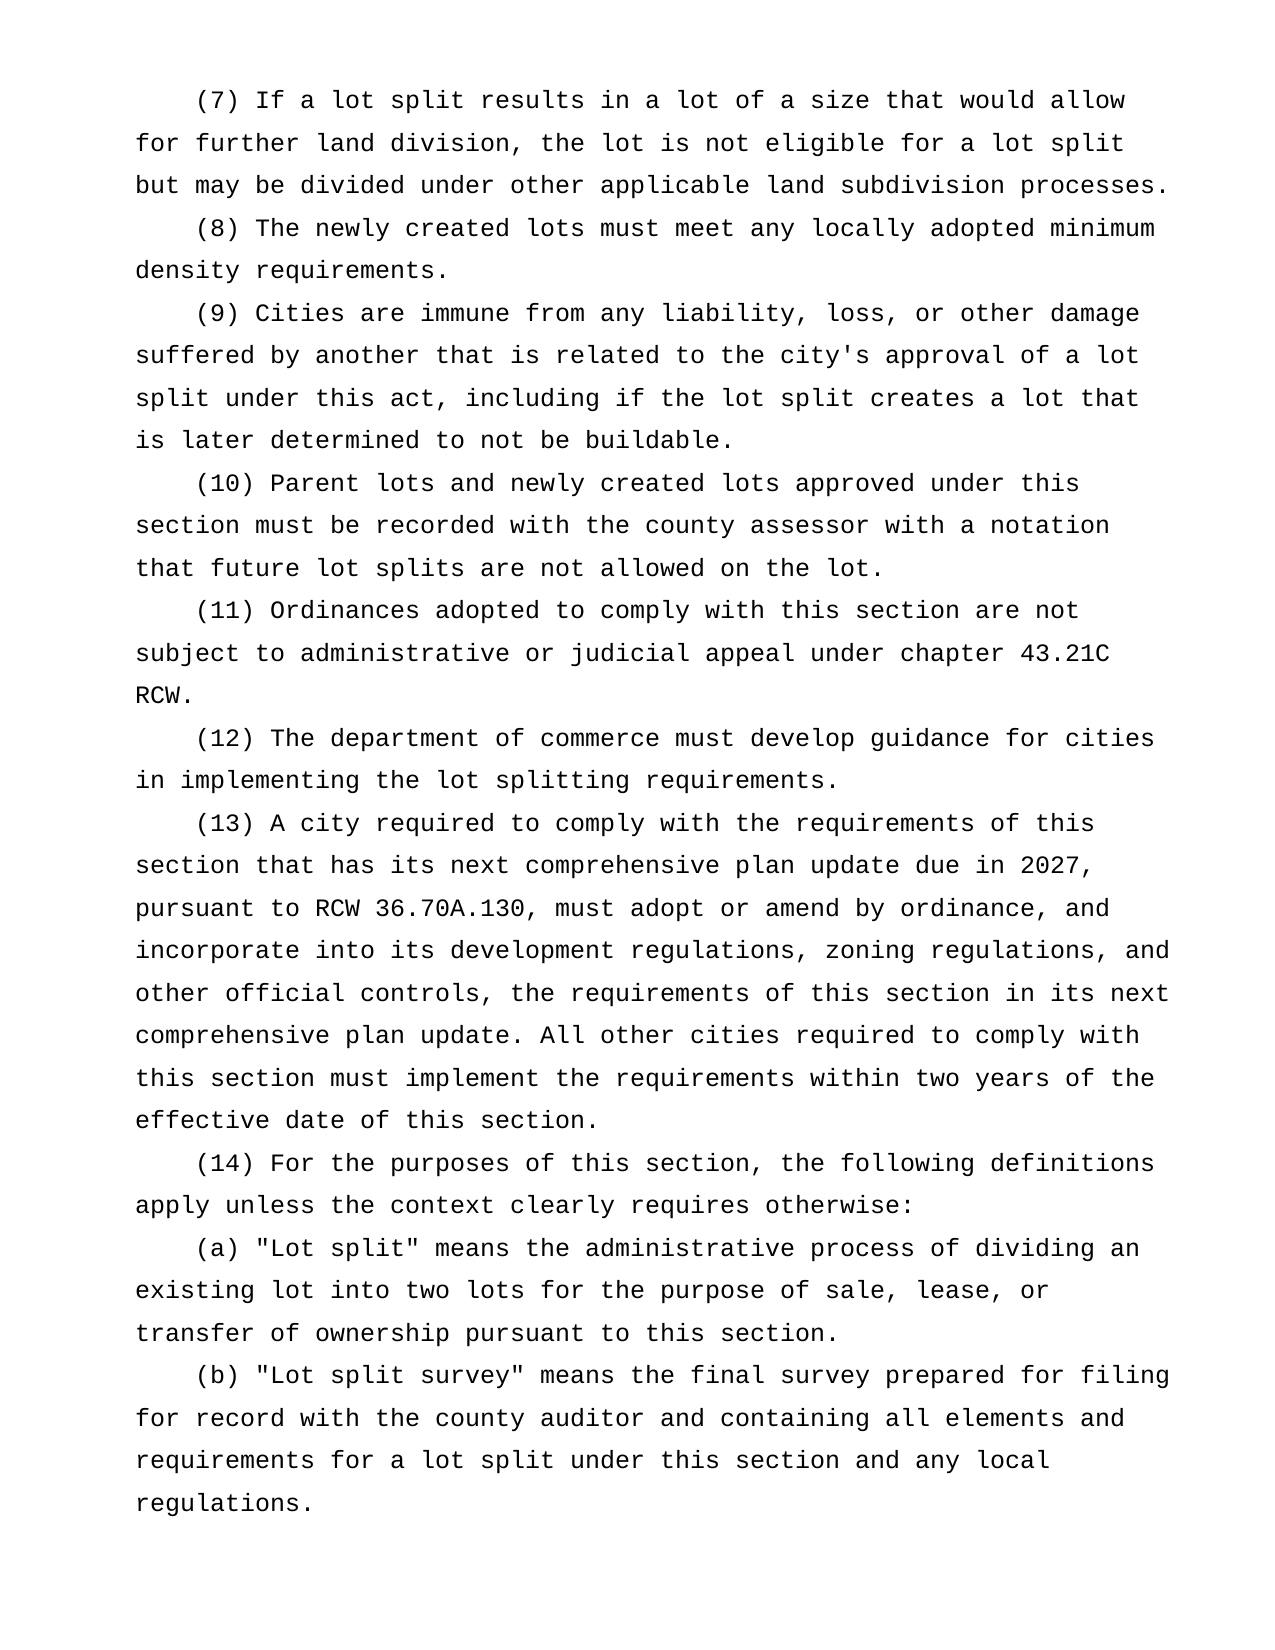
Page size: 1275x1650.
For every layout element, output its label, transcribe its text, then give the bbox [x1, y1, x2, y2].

text (8) The newly created lots must meet any locally adopted minimum density requirements. [135, 202, 1170, 287]
text (11) Ordinances adopted to comply with this section are not subject to administrative or judicial appeal under chapter 43.21C RCW. [135, 585, 1170, 712]
text (9) Cities are immune from any liability, loss, or other damage suffered by another that is related to the city's approval of a lot split under this act, including if the lot split creates a lot that is later determined to not be buildable. [135, 287, 1170, 457]
text (10) Parent lots and newly created lots approved under this section must be recorded with the county assessor with a notation that future lot splits are not allowed on the lot. [135, 457, 1170, 585]
text (7) If a lot split results in a lot of a size that would allow for further land division, the lot is not eligible for a lot split but may be divided under other applicable land subdivision processes. [135, 75, 1170, 202]
text (12) The department of commerce must develop guidance for cities in implementing the lot splitting requirements. [135, 712, 1170, 797]
text (b) "Lot split survey" means the final survey prepared for filing for record with the county auditor and containing all elements and requirements for a lot split under this section and any local regulations. [135, 1350, 1170, 1520]
text (13) A city required to comply with the requirements of this section that has its next comprehensive plan update due in 2027, pursuant to RCW 36.70A.130, must adopt or amend by ordinance, and incorporate into its development regulations, zoning regulations, and other official controls, the requirements of this section in its next comprehensive plan update. All other cities required to comply with this section must implement the requirements within two years of the effective date of this section. [135, 797, 1170, 1137]
text (14) For the purposes of this section, the following definitions apply unless the context clearly requires otherwise: [135, 1137, 1170, 1222]
text (a) "Lot split" means the administrative process of dividing an existing lot into two lots for the purpose of sale, lease, or transfer of ownership pursuant to this section. [135, 1222, 1170, 1350]
